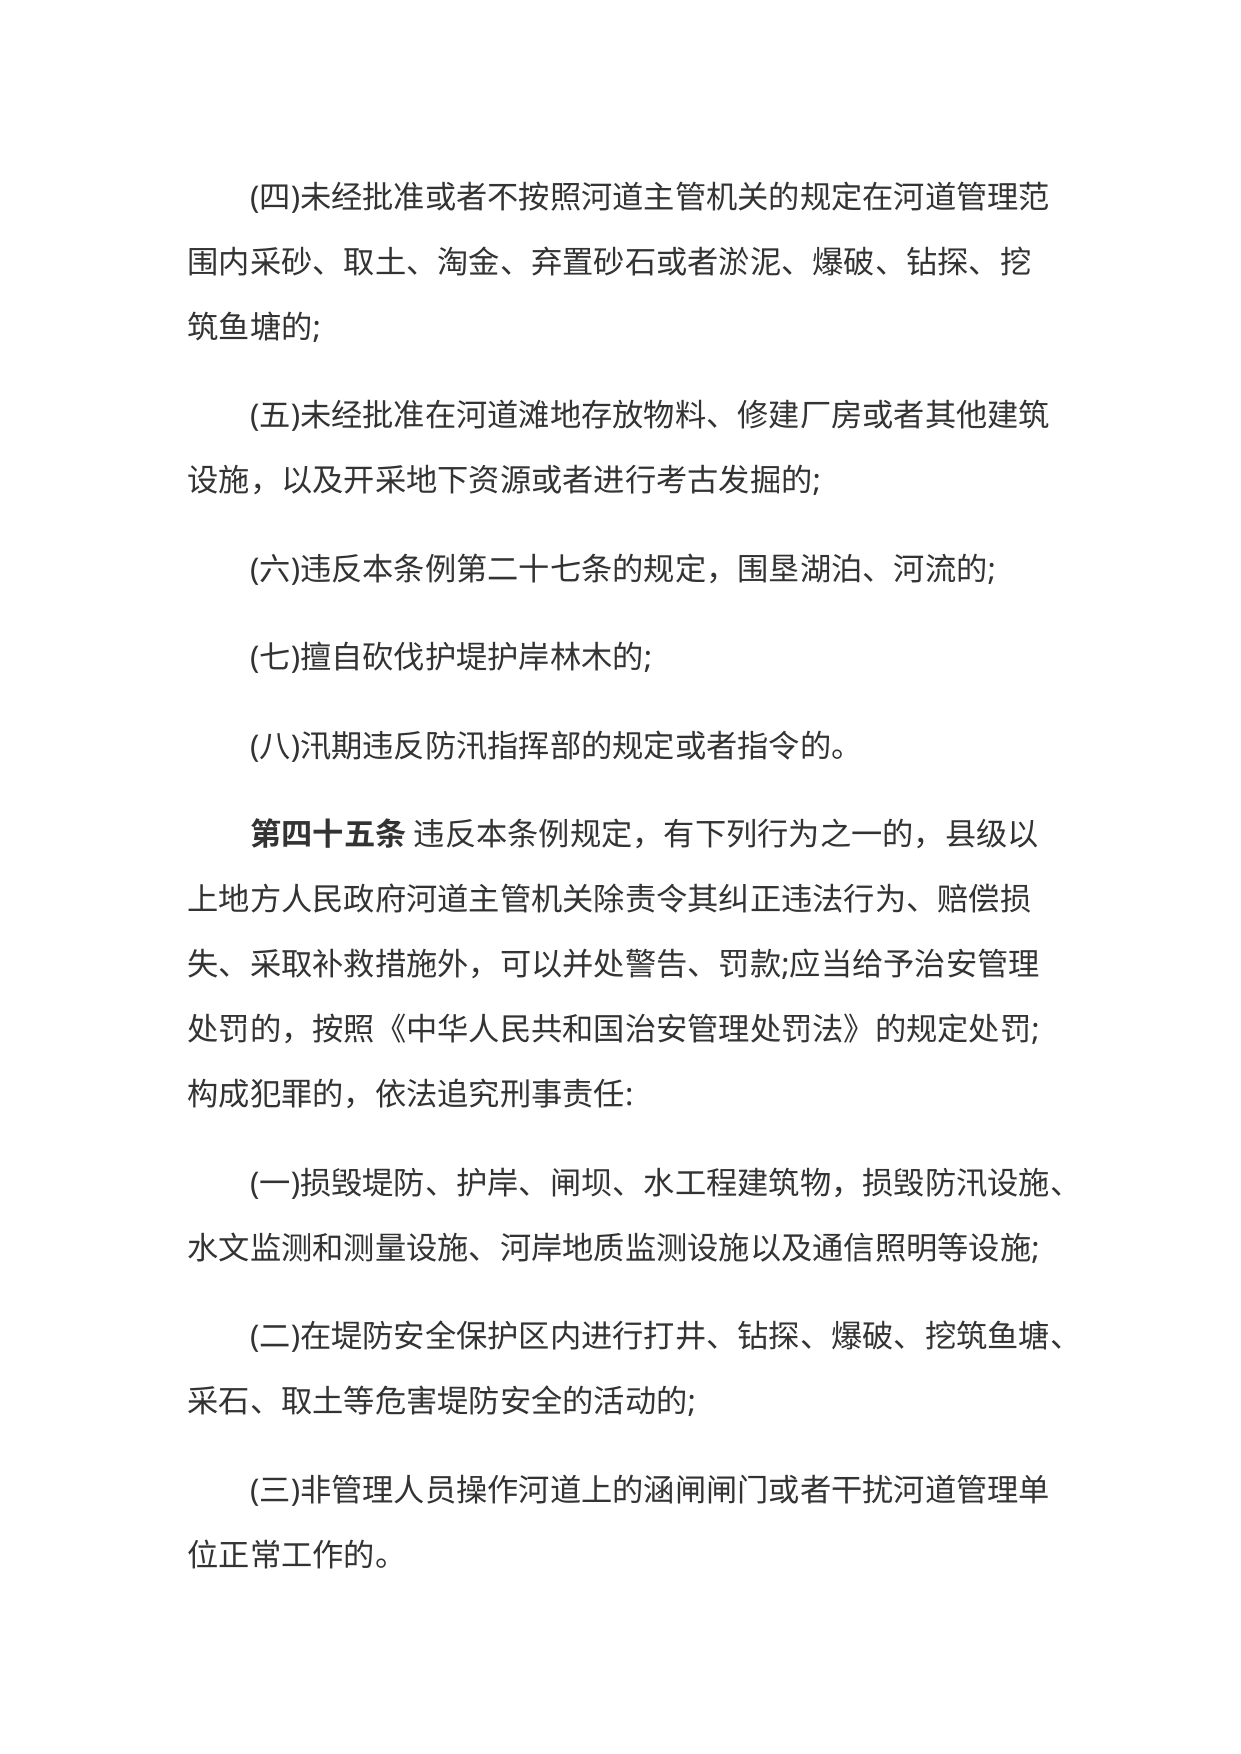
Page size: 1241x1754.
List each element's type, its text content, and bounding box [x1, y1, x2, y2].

text (三)非管理人员操作河道上的涵闸闸门或者干扰河道管理单位正常工作的。 [187, 1455, 1053, 1585]
text (二)在堤防安全保护区内进行打井、钻探、爆破、挖筑鱼塘、采石、取土等危害堤防安全的活动的; [187, 1302, 1053, 1432]
text (四)未经批准或者不按照河道主管机关的规定在河道管理范围内采砂、取土、淘金、弃置砂石或者淤泥、爆破、钻探、挖筑鱼塘的; [187, 162, 1053, 357]
text 第四十五条 违反本条例规定，有下列行为之一的，县级以上地方人民政府河道主管机关除责令其纠正违法行为、赔偿损失、采取补救措施外，可以并处警告、罚款;应当给予治安管理处罚的，按照《中华人民共和国治安管理处罚法》的规定处罚;构成犯罪的，依法追究刑事责任: [187, 800, 1053, 1125]
text (八)汛期违反防汛指挥部的规定或者指令的。 [187, 711, 1053, 776]
text (七)擅自砍伐护堤护岸林木的; [187, 623, 1053, 688]
text (一)损毁堤防、护岸、闸坝、水工程建筑物，损毁防汛设施、水文监测和测量设施、河岸地质监测设施以及通信照明等设施; [187, 1148, 1053, 1278]
text (六)违反本条例第二十七条的规定，围垦湖泊、河流的; [187, 534, 1053, 599]
text (五)未经批准在河道滩地存放物料、修建厂房或者其他建筑设施，以及开采地下资源或者进行考古发掘的; [187, 381, 1053, 511]
